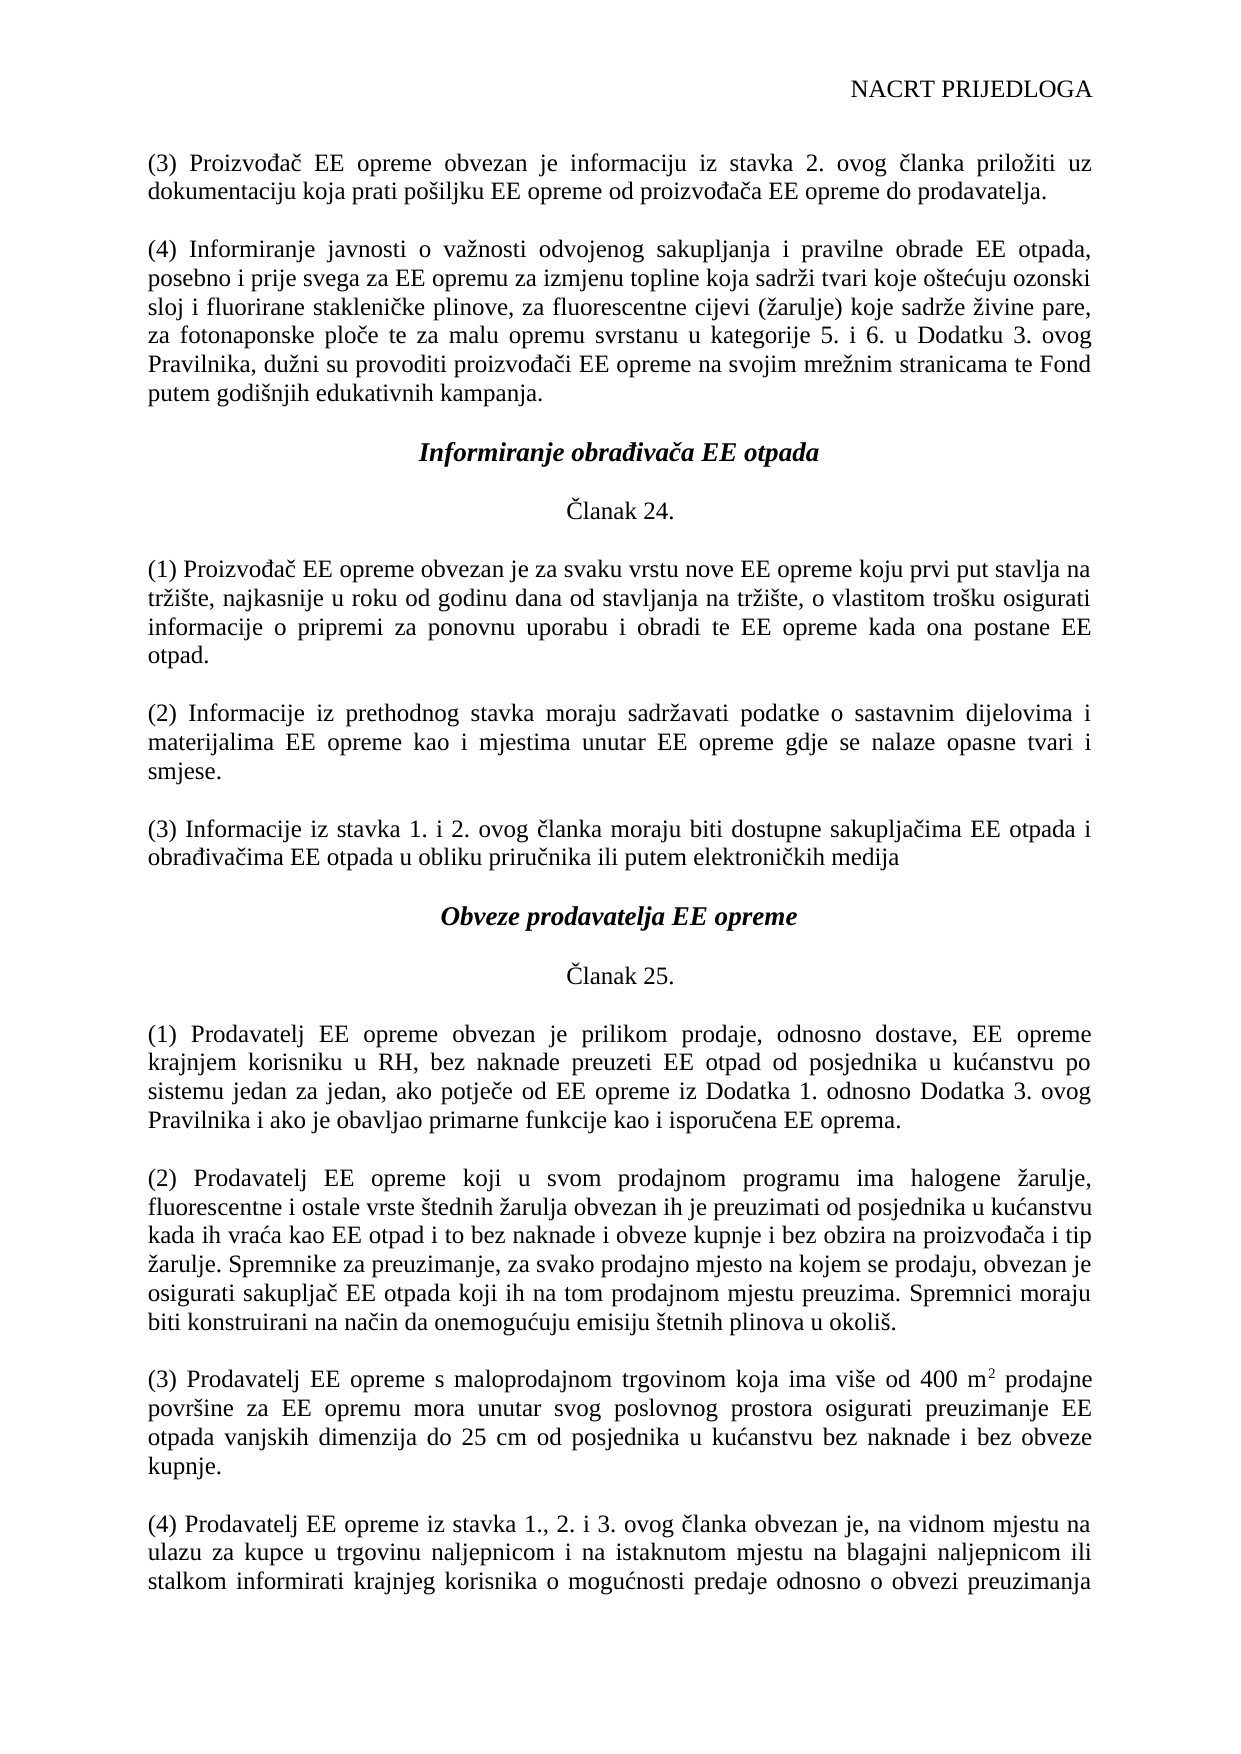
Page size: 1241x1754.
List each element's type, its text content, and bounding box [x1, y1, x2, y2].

text (2) Prodavatelj EE opreme koji u svom prodajnom programu ima halogene žarulje, fluorescentne i ostale vrste štednih žarulja obvezan ih je preuzimati od posjednika u kućanstvu kada ih vraća kao EE otpad i to bez naknade i obveze kupnje i bez obzira na proizvođača i tip žarulje. Spremnike za preuzimanje, za svako prodajno mjesto na kojem se prodaju, obvezan je osigurati sakupljač EE otpada koji ih na tom prodajnom mjestu preuzima. Spremnici moraju biti konstruirani na način da onemogućuju emisiju štetnih plinova u okoliš. [148, 1163, 1093, 1335]
text (3) Proizvođač EE opreme obvezan je informaciju iz stavka 2. ovog članka priložiti uz dokumentaciju koja prati pošiljku EE opreme od proizvođača EE opreme do prodavatelja. [148, 148, 1093, 205]
text (1) Prodavatelj EE opreme obvezan je prilikom prodaje, odnosno dostave, EE opreme krajnjem korisniku u RH, bez naknade preuzeti EE otpad od posjednika u kućanstvu po sistemu jedan za jedan, ako potječe od EE opreme iz Dodatka 1. odnosno Dodatka 3. ovog Pravilnika i ako je obavljao primarne funkcije kao i isporučena EE oprema. [148, 1019, 1093, 1134]
text (2) Informacije iz prethodnog stavka moraju sadržavati podatke o sastavnim dijelovima i materijalima EE opreme kao i mjestima unutar EE opreme gdje se nalaze opasne tvari i smjese. [148, 698, 1093, 784]
text Članak 25. [148, 961, 1093, 989]
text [148, 1509, 1093, 1595]
text (3) Informacije iz stavka 1. i 2. ovog članka moraju biti dostupne sakupljačima EE otpada i obrađivačima EE otpada u obliku priručnika ili putem elektroničkih medija [148, 814, 1093, 871]
text (4) Informiranje javnosti o važnosti odvojenog sakupljanja i pravilne obrade EE otpada, posebno i prije svega za EE opremu za izmjenu topline koja sadrži tvari koje oštećuju ozonski sloj i fluorirane stakleničke plinove, za fluorescentne cijevi (žarulje) koje sadrže živine pare, za fotonaponske ploče te za malu opremu svrstanu u kategorije 5. i 6. u Dodatku 3. ovog Pravilnika, dužni su provoditi proizvođači EE opreme na svojim mrežnim stranicama te Fond putem godišnjih edukativnih kampanja. [148, 234, 1093, 407]
text (1) Proizvođač EE opreme obvezan je za svaku vrstu nove EE opreme koju prvi put stavlja na tržište, najkasnije u roku od godinu dana od stavljanja na tržište, o vlastitom trošku osigurati informacije o pripremi za ponovnu uporabu i obradi te EE opreme kada ona postane EE otpad. [148, 554, 1093, 669]
text Članak 24. [148, 496, 1093, 525]
text Informiranje obrađivača EE otpada [148, 436, 1093, 467]
text (3) Prodavatelj EE opreme s maloprodajnom trgovinom koja ima više od 400 m2 prodajne površine za EE opremu mora unutar svog poslovnog prostora osigurati preuzimanje EE otpada vanjskih dimenzija do 25 cm od posjednika u kućanstvu bez naknade i bez obveze kupnje. [148, 1364, 1093, 1479]
text Obveze prodavatelja EE opreme [148, 900, 1093, 932]
